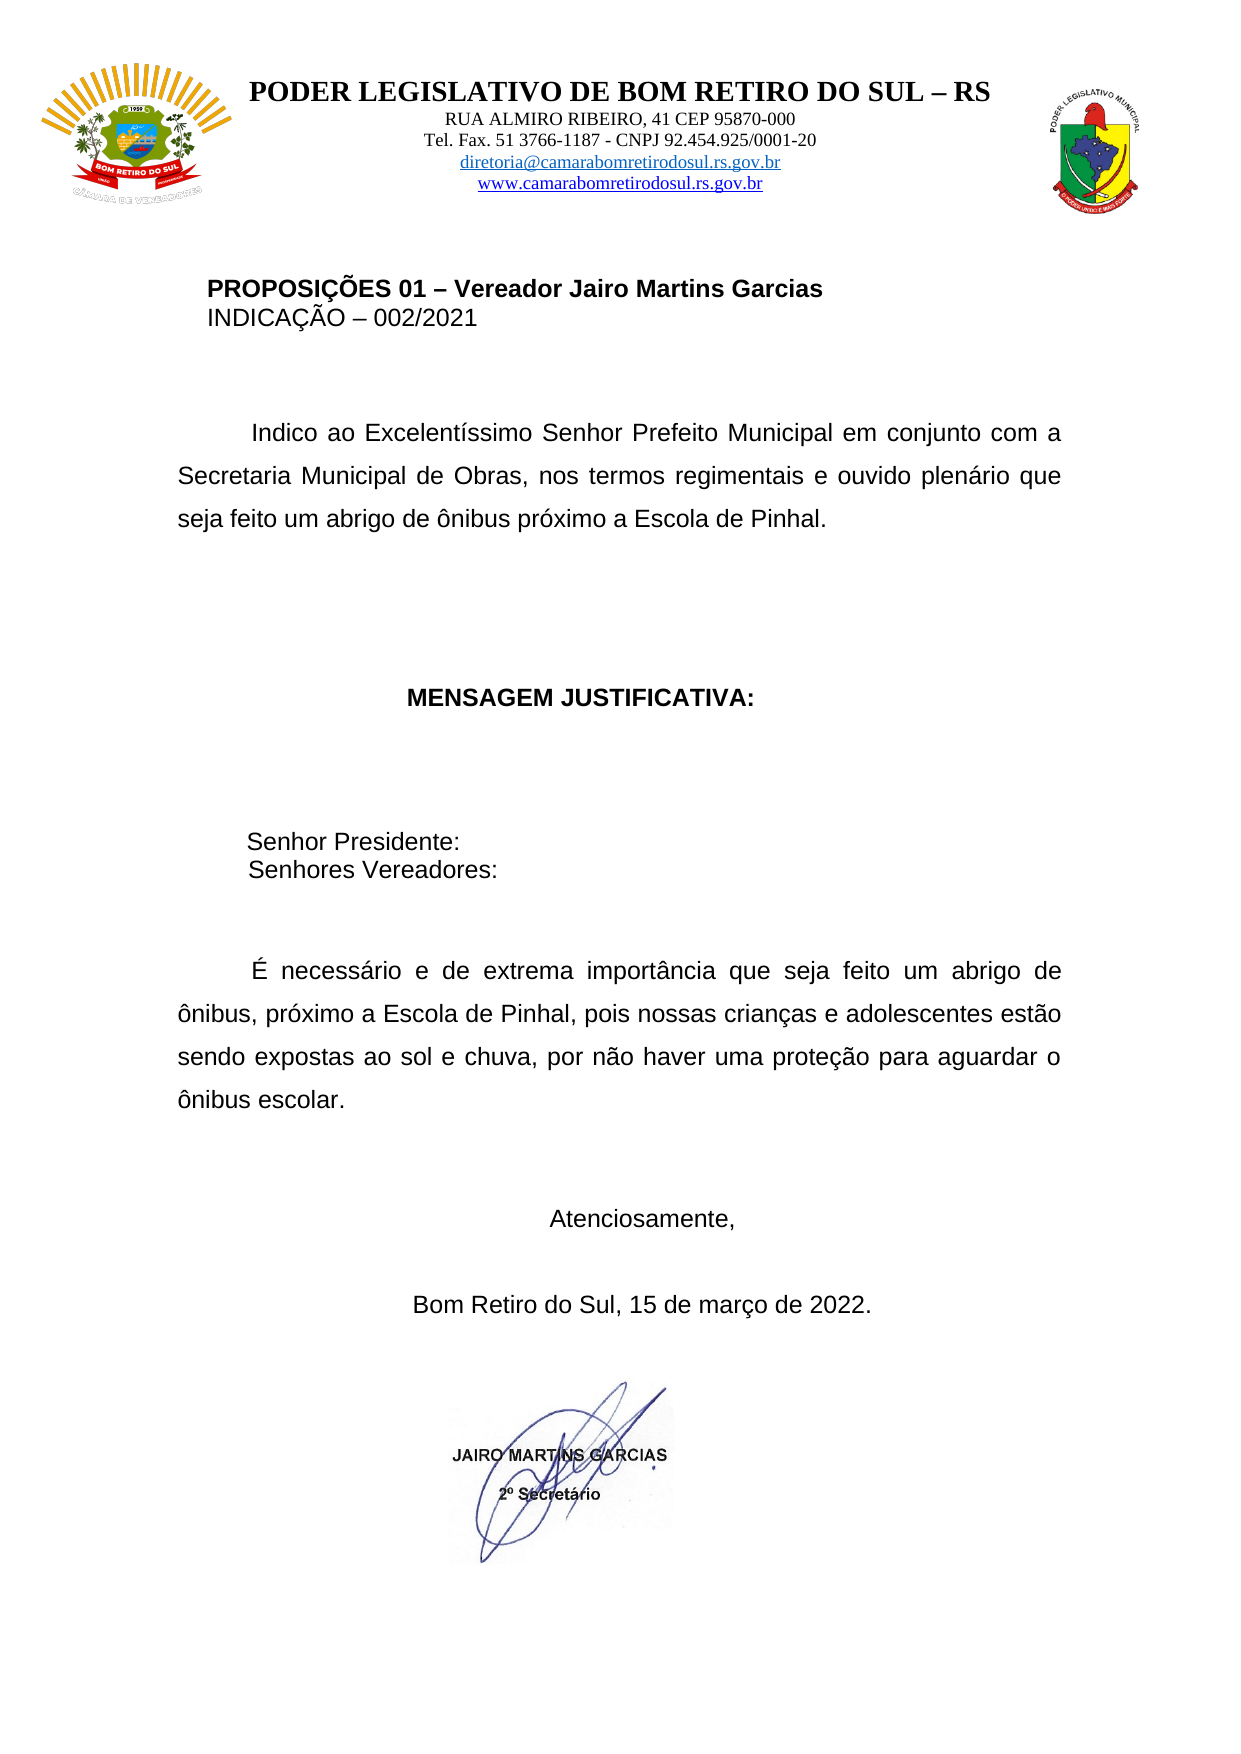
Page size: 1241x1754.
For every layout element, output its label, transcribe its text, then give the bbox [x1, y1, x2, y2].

picture [448, 1376, 675, 1567]
text Indico ao Excelentíssimo Senhor Prefeito Municipal em conjunto com a Secretaria Municipal de Obras, nos termos regimentais e ouvido plenário que seja feito um abrigo de ônibus próximo a Escola de Pinhal. [177, 418, 1063, 533]
text Senhor Presidente: [59, 827, 1226, 855]
text Bom Retiro do Sul, 15 de março de 2022. [59, 1290, 1226, 1319]
picture [1050, 89, 1139, 214]
text É necessário e de extrema importância que seja feito um abrigo de ônibus, próximo a Escola de Pinhal, pois nossas crianças e adolescentes estão sendo expostas ao sol e chuva, por não haver uma proteção para aguardar o ônibus escolar. [177, 956, 1063, 1114]
text INDICAÇÃO – 002/2021 [59, 303, 1063, 332]
text MENSAGEM JUSTIFICATIVA: [74, 683, 1226, 712]
text PROPOSIÇÕES 01 – Vereador Jairo Martins Garcias [177, 274, 1063, 303]
text Senhores Vereadores: [88, 855, 576, 884]
picture [41, 57, 232, 222]
text Atenciosamente, [59, 1204, 1226, 1233]
